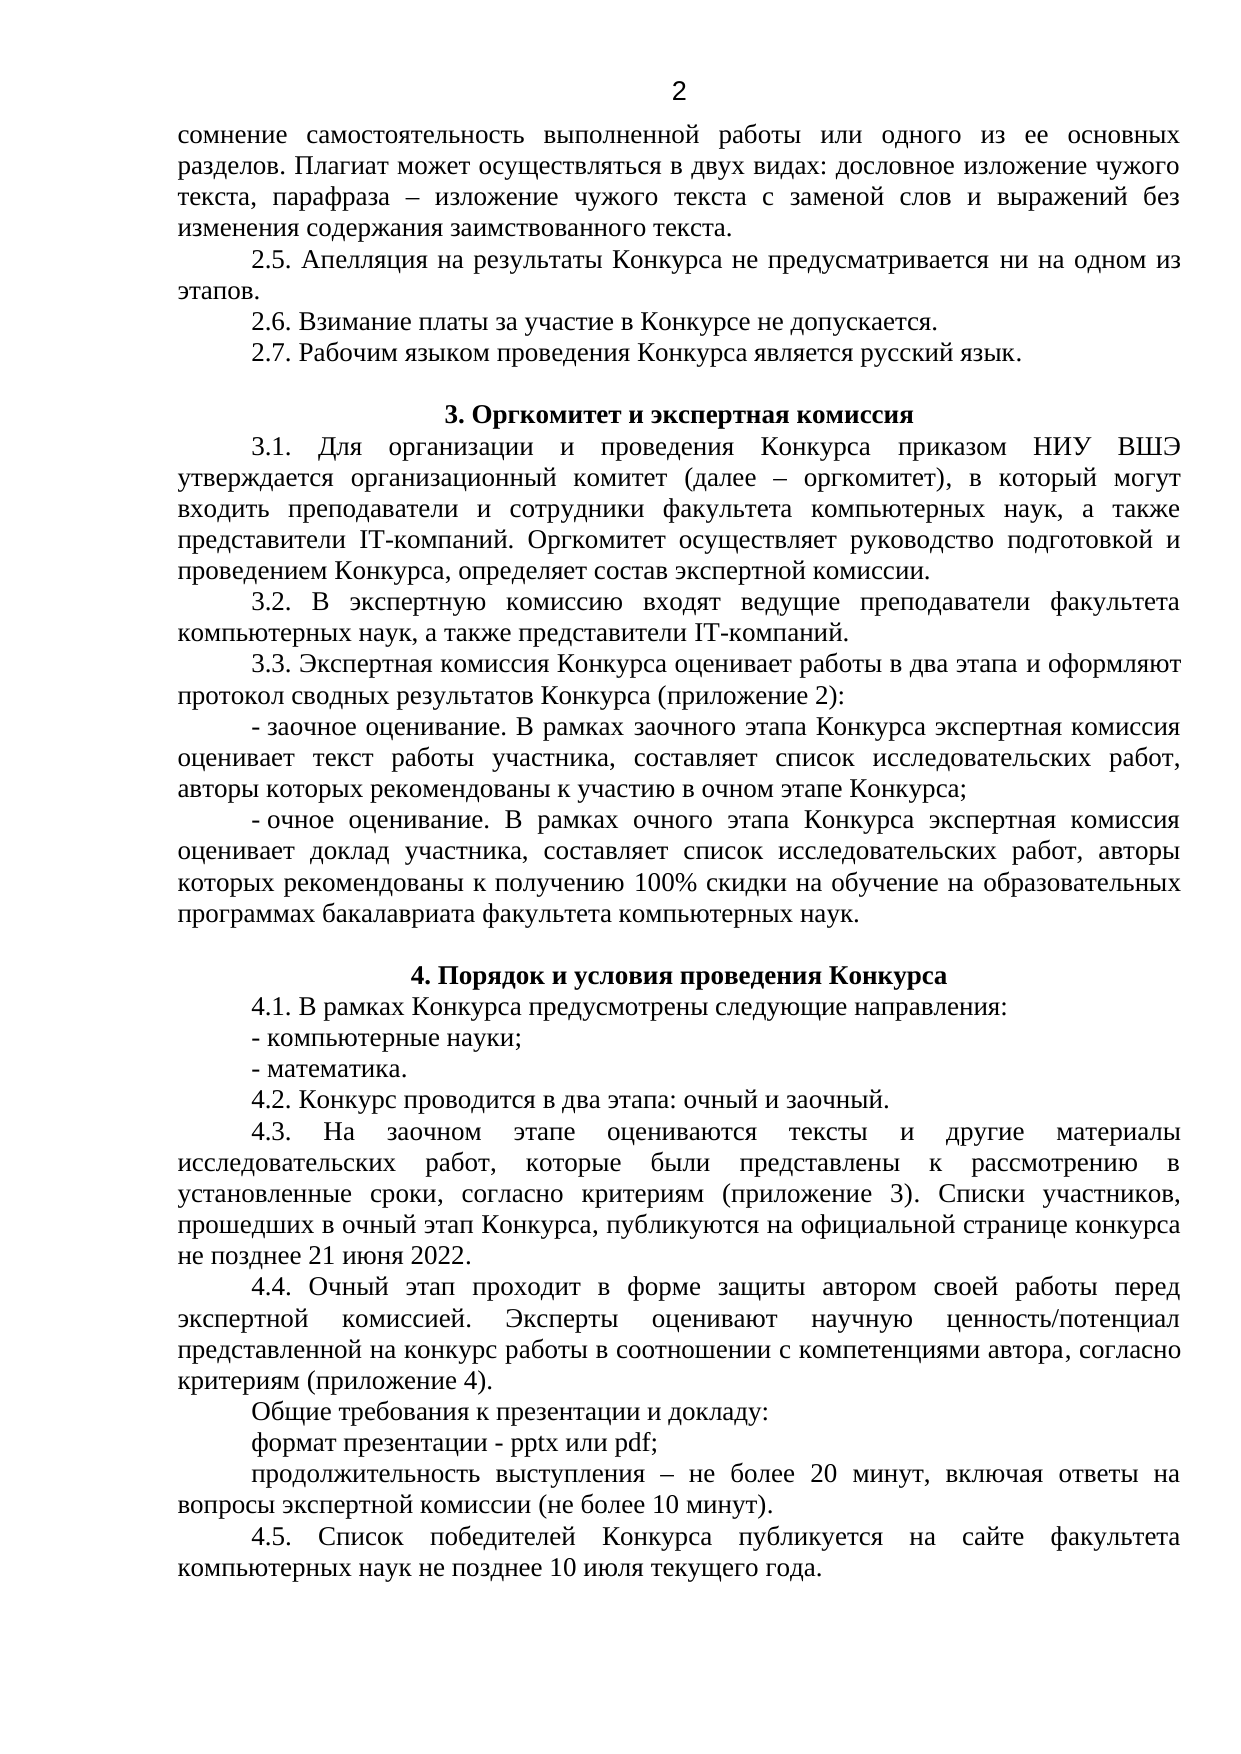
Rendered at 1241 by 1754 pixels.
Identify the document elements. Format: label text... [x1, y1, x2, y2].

text 2.7. Рабочим языком проведения Конкурса является русский язык. [177, 336, 1181, 367]
text Общие требования к презентации и докладу: [177, 1395, 1181, 1426]
text продолжительность выступления – не более 20 минут, включая ответы на вопросы экспертной комиссии (не более 10 минут). [177, 1457, 1181, 1520]
text 4.3. На заочном этапе оцениваются тексты и другие материалы исследовательских работ, которые были представлены к рассмотрению в установленные сроки, согласно критериям (приложение 3). Списки участников, прошедших в очный этап Конкурса, публикуются на официальной странице конкурса не позднее 21 июня 2022. [177, 1115, 1181, 1271]
text 3.2. В экспертную комиссию входят ведущие преподаватели факультета компьютерных наук, а также представители IT-компаний. [177, 585, 1181, 648]
text 3.1. Для организации и проведения Конкурса приказом НИУ ВШЭ утверждается организационный комитет (далее – оргкомитет), в который могут входить преподаватели и сотрудники факультета компьютерных наук, а также представители IT-компаний. Оргкомитет осуществляет руководство подготовкой и проведением Конкурса, определяет состав экспертной комиссии. [177, 429, 1181, 585]
text 2.6. Взимание платы за участие в Конкурсе не допускается. [177, 305, 1181, 336]
text 4.1. В рамках Конкурса предусмотрены следующие направления: [177, 990, 1181, 1021]
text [177, 118, 1181, 243]
text 2.5. Апелляция на результаты Конкурса не предусматривается ни на одном из этапов. [177, 243, 1181, 305]
text 4.2. Конкурс проводится в два этапа: очный и заочный. [177, 1084, 1181, 1115]
text 4. Порядок и условия проведения Конкурса [177, 959, 1181, 990]
text 3.3. Экспертная комиссия Конкурса оценивает работы в два этапа и оформляют протокол сводных результатов Конкурса (приложение 2): [177, 648, 1181, 710]
text формат презентации - pptx или pdf; [177, 1426, 1181, 1457]
text 4.5. Список победителей Конкурса публикуется на сайте факультета компьютерных наук не позднее 10 июля текущего года. [177, 1520, 1181, 1582]
list математика. [177, 1052, 1181, 1084]
text 4.4. Очный этап проходит в форме защиты автором своей работы перед экспертной комиссией. Эксперты оценивают научную ценность/потенциал представленной на конкурс работы в соотношении с компетенциями автора, согласно критериям (приложение 4). [177, 1271, 1181, 1395]
list заочное оценивание. В рамках заочного этапа Конкурса экспертная комиссия оценивает текст работы участника, составляет список исследовательских работ, авторы которых рекомендованы к участию в очном этапе Конкурса; [177, 710, 1181, 803]
list очное оценивание. В рамках очного этапа Конкурса экспертная комиссия оценивает доклад участника, составляет список исследовательских работ, авторы которых рекомендованы к получению 100% скидки на обучение на образовательных программах бакалавриата факультета компьютерных наук. [177, 803, 1181, 928]
list компьютерные науки; [177, 1021, 1181, 1052]
text 3. Оргкомитет и экспертная комиссия [177, 398, 1181, 429]
